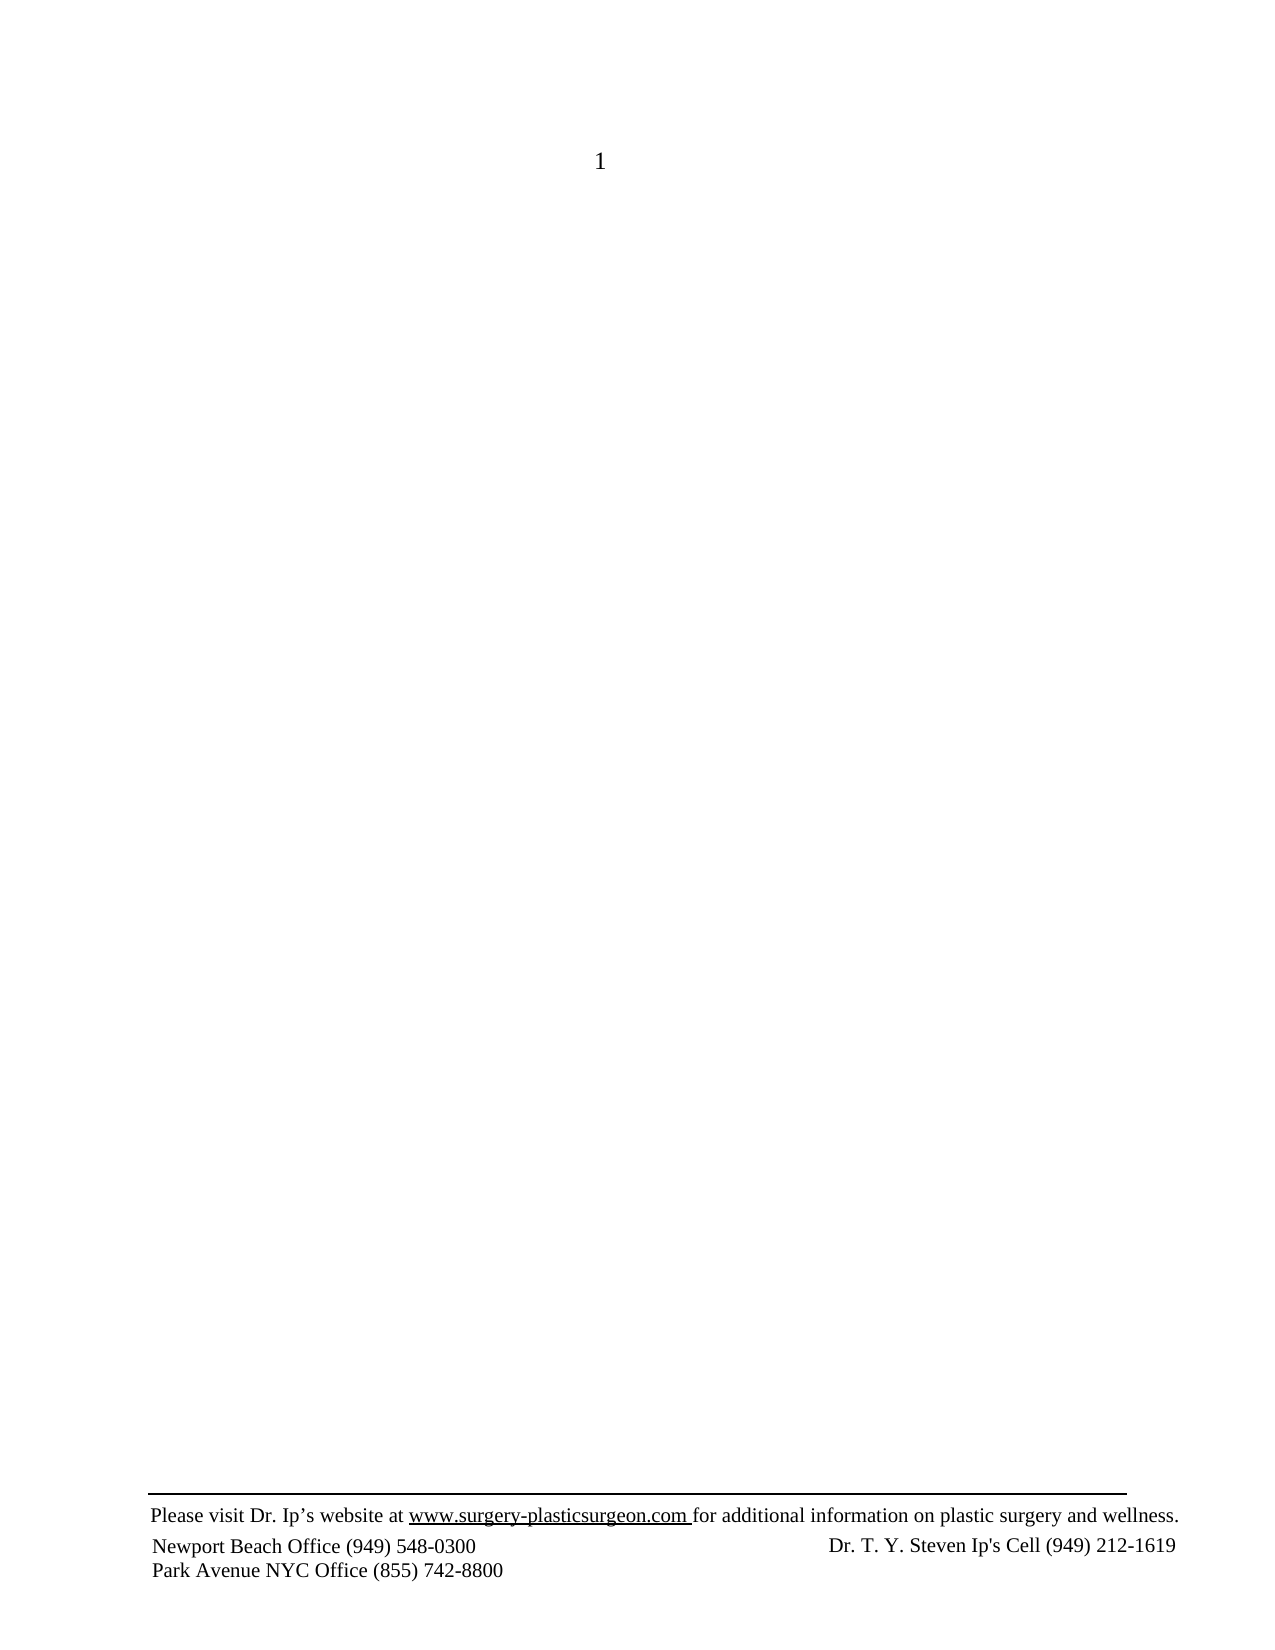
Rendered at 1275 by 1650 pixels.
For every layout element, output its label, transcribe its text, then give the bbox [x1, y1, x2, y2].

text 1 [411, 146, 789, 174]
